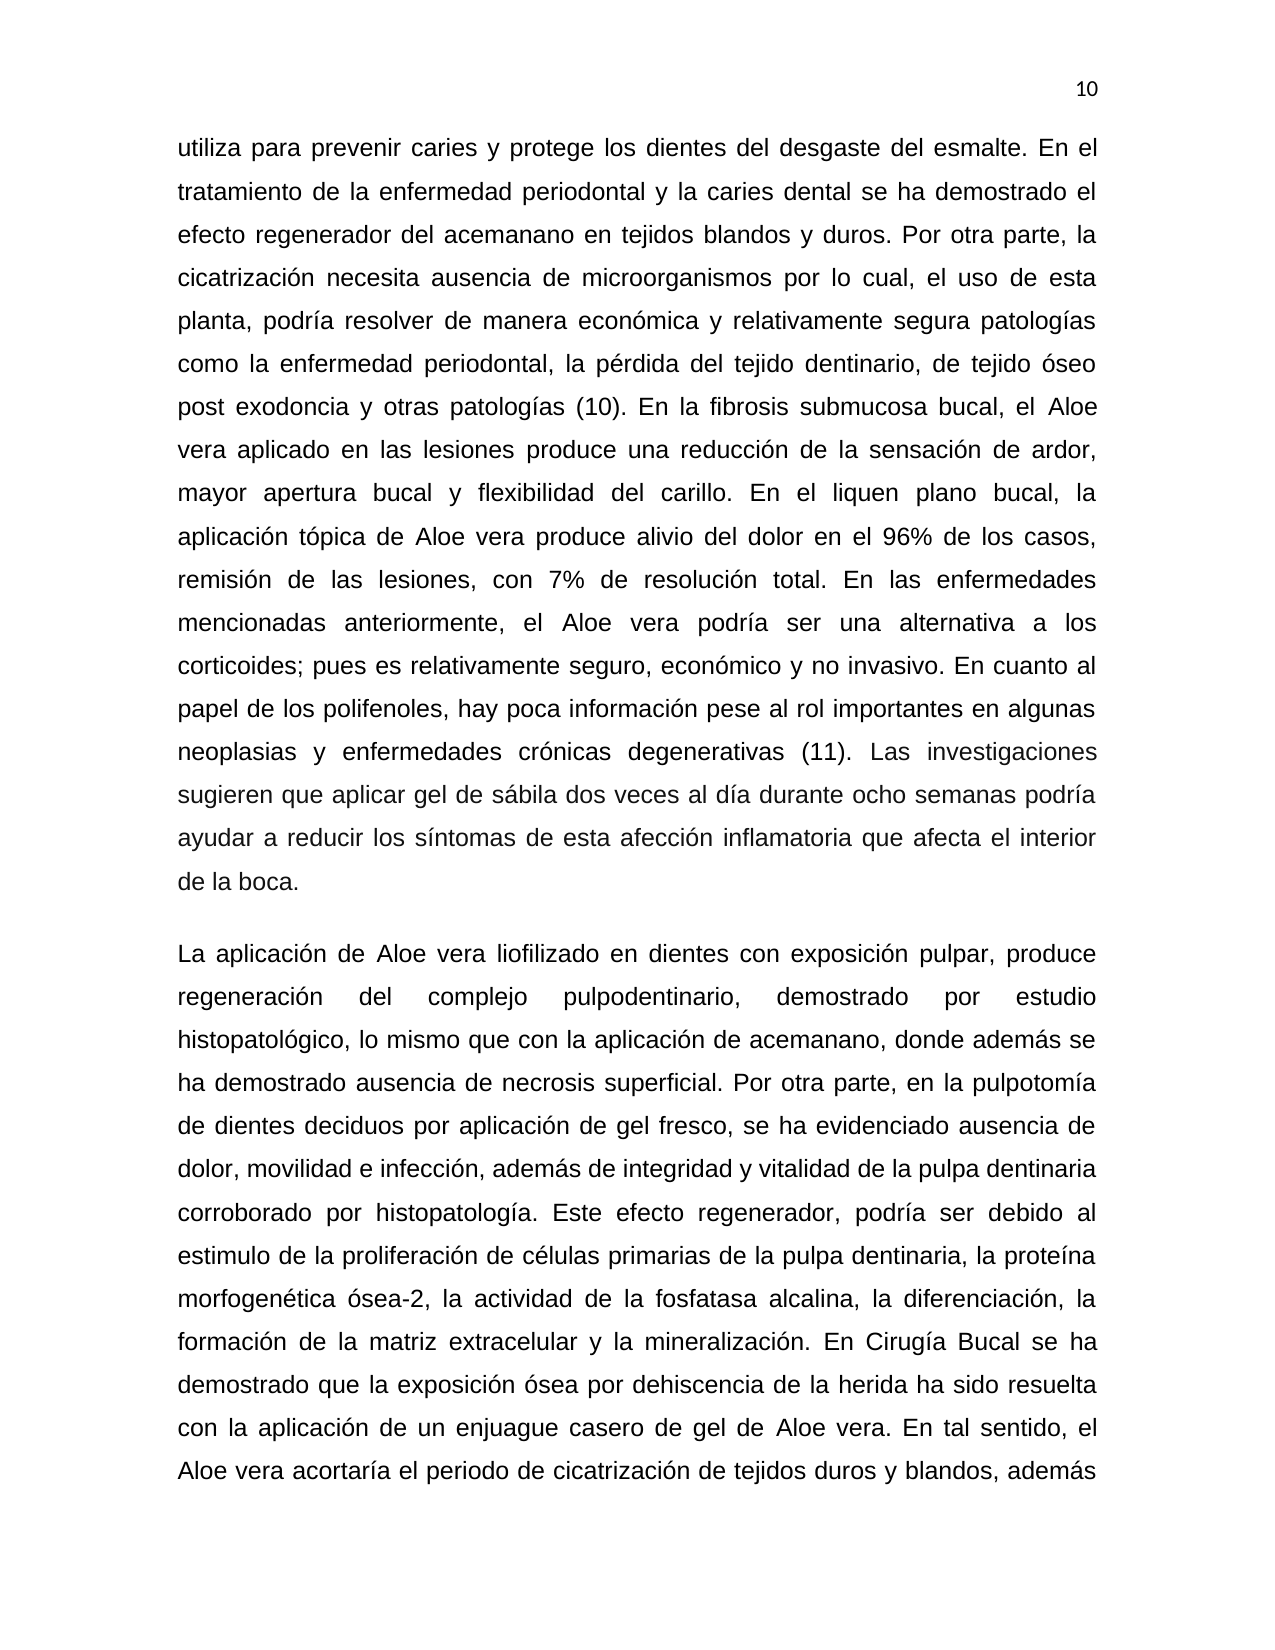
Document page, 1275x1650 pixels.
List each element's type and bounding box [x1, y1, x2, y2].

text [177, 939, 1098, 1485]
text [177, 133, 1098, 895]
